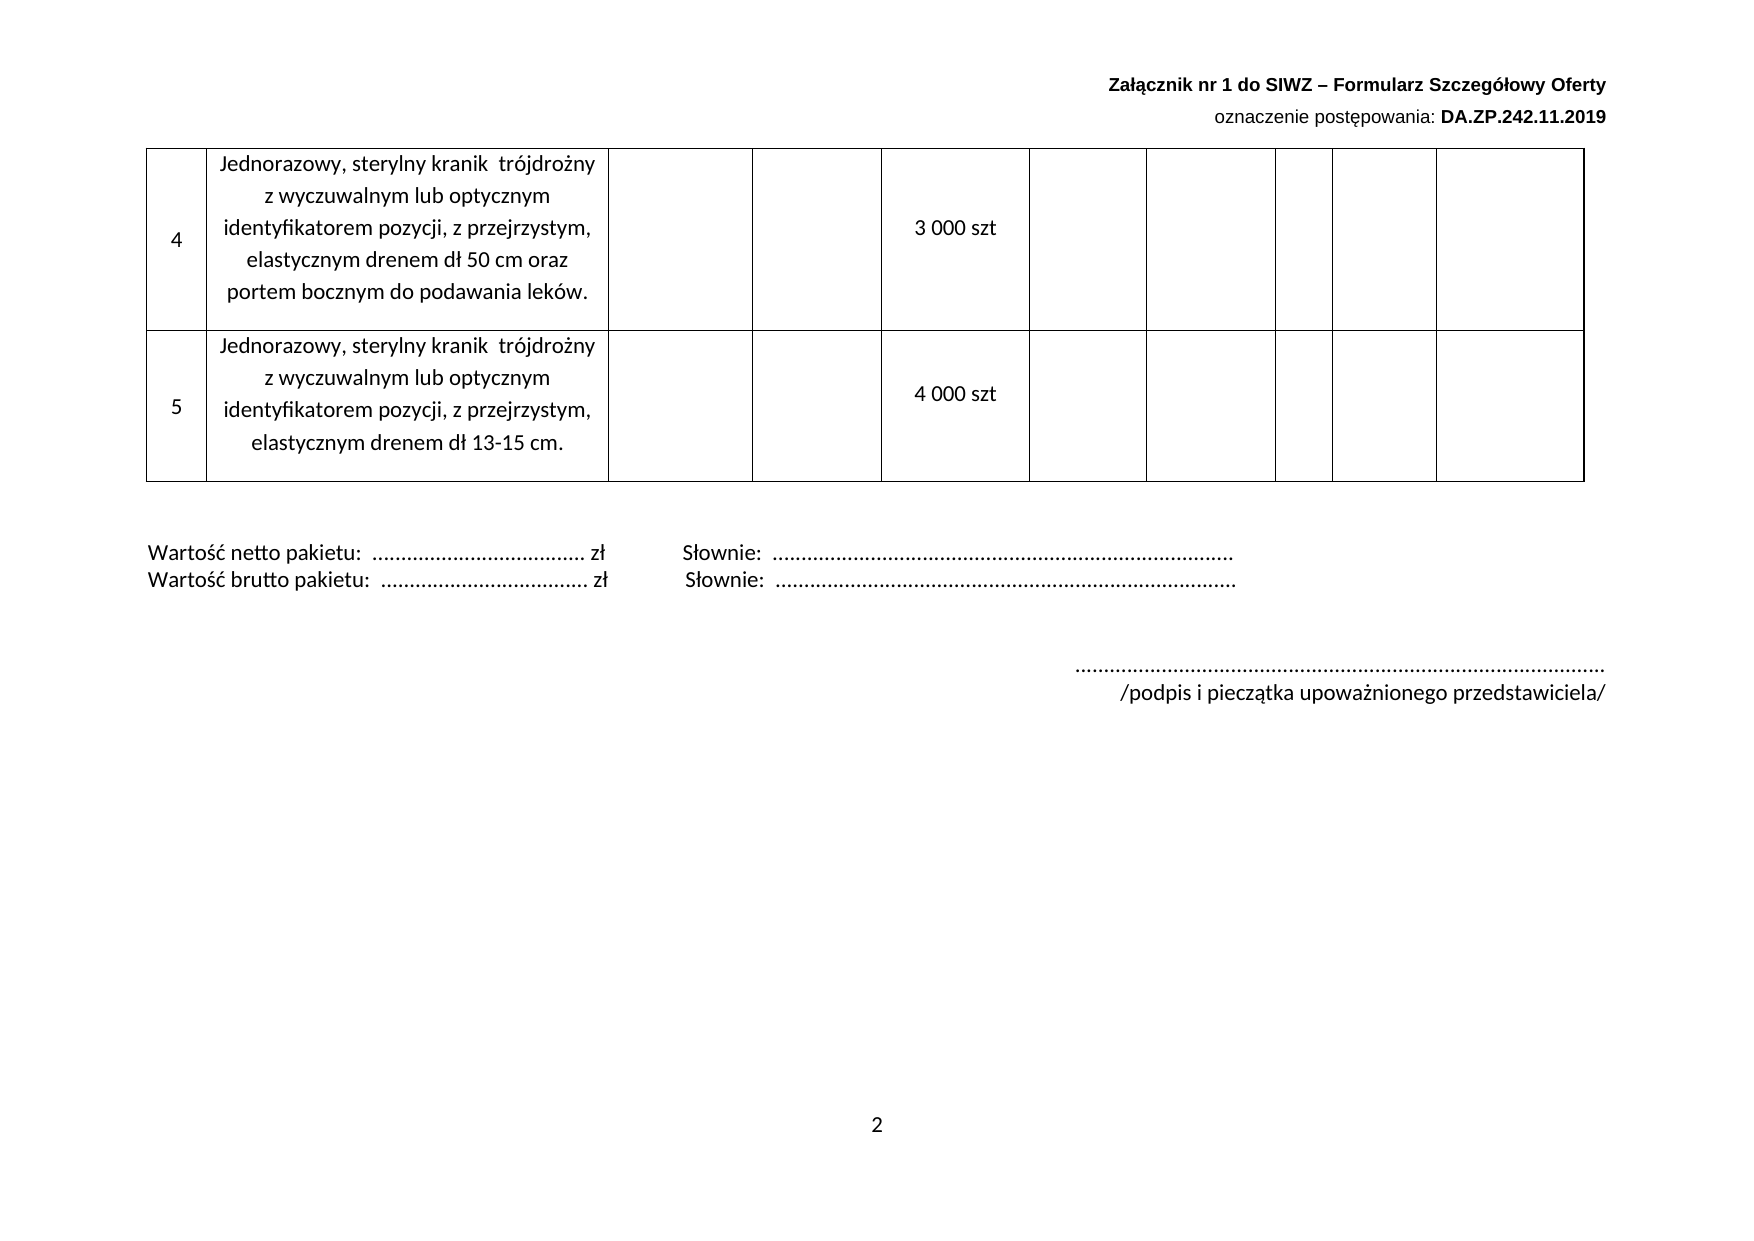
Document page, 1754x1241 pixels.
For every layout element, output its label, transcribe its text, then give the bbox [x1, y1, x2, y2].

table_cell [1437, 331, 1583, 481]
table_cell [609, 331, 752, 481]
text /podpis i pieczątka upoważnionego przedstawiciela/ [148, 678, 1606, 706]
table_cell [753, 149, 881, 330]
text Wartość netto pakietu: ..................................... zł Słownie: ................................................................................ [148, 538, 1606, 566]
table_cell Jednorazowy, sterylny kranik trójdrożny z wyczuwalnym lub optycznym identyfikatorem pozycji, z przejrzystym, elastycznym drenem dł 50 cm oraz portem bocznym do podawania leków. [207, 149, 608, 330]
table_cell [1147, 149, 1275, 330]
table_cell [1276, 331, 1332, 481]
table_cell [1333, 149, 1436, 330]
table_cell [1030, 149, 1146, 330]
table_cell Jednorazowy, sterylny kranik trójdrożny z wyczuwalnym lub optycznym identyfikatorem pozycji, z przejrzystym, elastycznym drenem dł 13-15 cm. [207, 331, 608, 481]
table_cell [1276, 149, 1332, 330]
table_cell [1147, 331, 1275, 481]
text Wartość brutto pakietu: .................................... zł Słownie: ................................................................................ [148, 566, 1606, 594]
text ............................................................................................ [148, 650, 1606, 678]
table_cell [753, 331, 881, 481]
table_cell 5 [147, 331, 206, 481]
table_cell [1333, 331, 1436, 481]
table_cell [609, 149, 752, 330]
table_cell 4 000 szt [882, 331, 1029, 481]
table_cell [1437, 149, 1583, 330]
table_cell [1030, 331, 1146, 481]
table_cell 3 000 szt [882, 149, 1029, 330]
table_cell 4 [147, 149, 206, 330]
